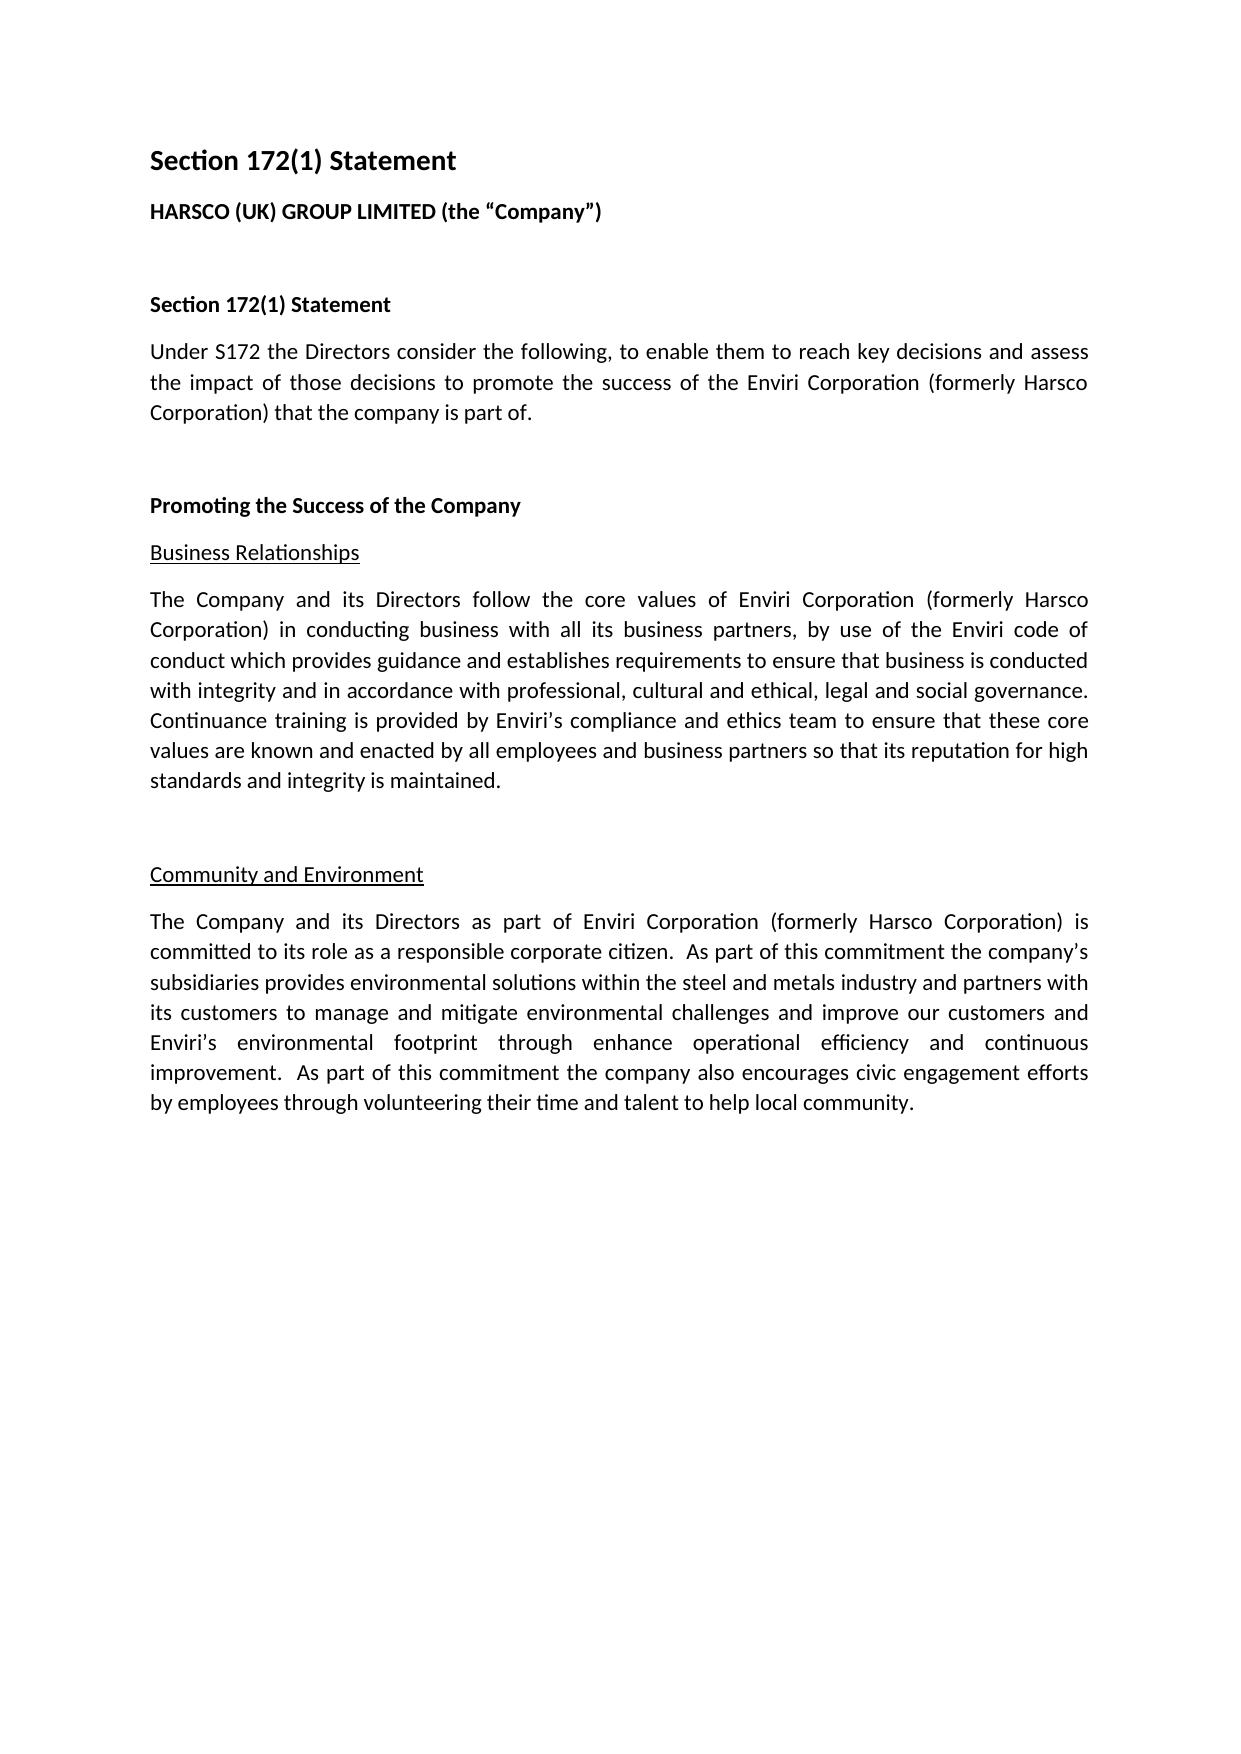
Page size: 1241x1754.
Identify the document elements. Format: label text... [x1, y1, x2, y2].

text Business Relationships [150, 538, 1090, 567]
text The Company and its Directors as part of Enviri Corporation (formerly Harsco Corporation) is committed to its role as a responsible corporate citizen. As part of this commitment the company’s subsidiaries provides environmental solutions within the steel and metals industry and partners with its customers to manage and mitigate environmental challenges and improve our customers and Enviri’s environmental footprint through enhance operational efficiency and continuous improvement. As part of this commitment the company also encourages civic engagement efforts by employees through volunteering their time and talent to help local community. [150, 907, 1090, 1117]
text Under S172 the Directors consider the following, to enable them to reach key decisions and assess the impact of those decisions to promote the success of the Enviri Corporation (formerly Harsco Corporation) that the company is part of. [150, 337, 1090, 426]
text Promoting the Success of the Company [150, 492, 1090, 520]
text HARSCO (UK) GROUP LIMITED (the “Company”) [150, 197, 1090, 225]
text Section 172(1) Statement [150, 142, 1090, 177]
text Section 172(1) Statement [150, 291, 1090, 319]
text Community and Environment [150, 860, 1090, 888]
text The Company and its Directors follow the core values of Enviri Corporation (formerly Harsco Corporation) in conducting business with all its business partners, by use of the Enviri code of conduct which provides guidance and establishes requirements to ensure that business is conducted with integrity and in accordance with professional, cultural and ethical, legal and social governance. Continuance training is provided by Enviri’s compliance and ethics team to ensure that these core values are known and enacted by all employees and business partners so that its reputation for high standards and integrity is maintained. [150, 585, 1090, 795]
